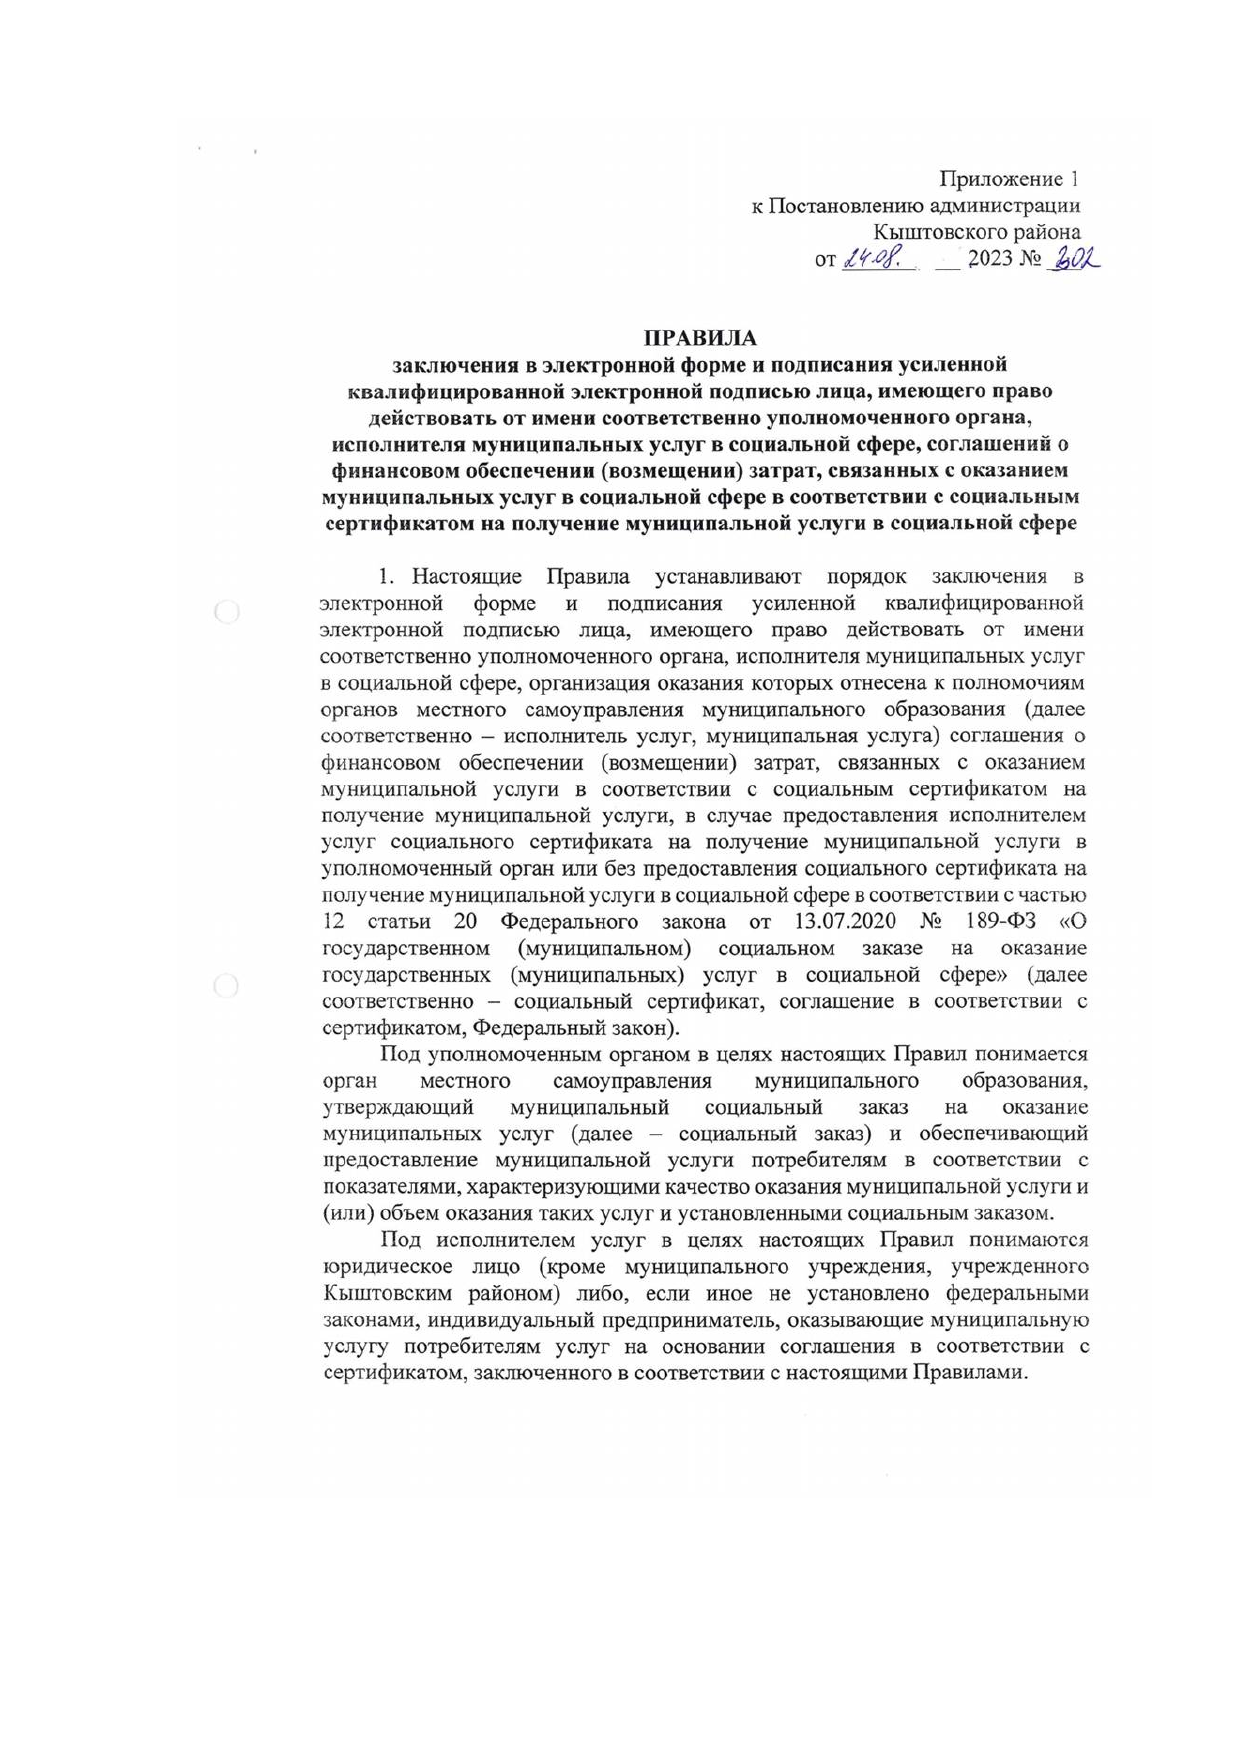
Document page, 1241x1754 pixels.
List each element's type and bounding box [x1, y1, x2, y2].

picture [177, 118, 1152, 1498]
